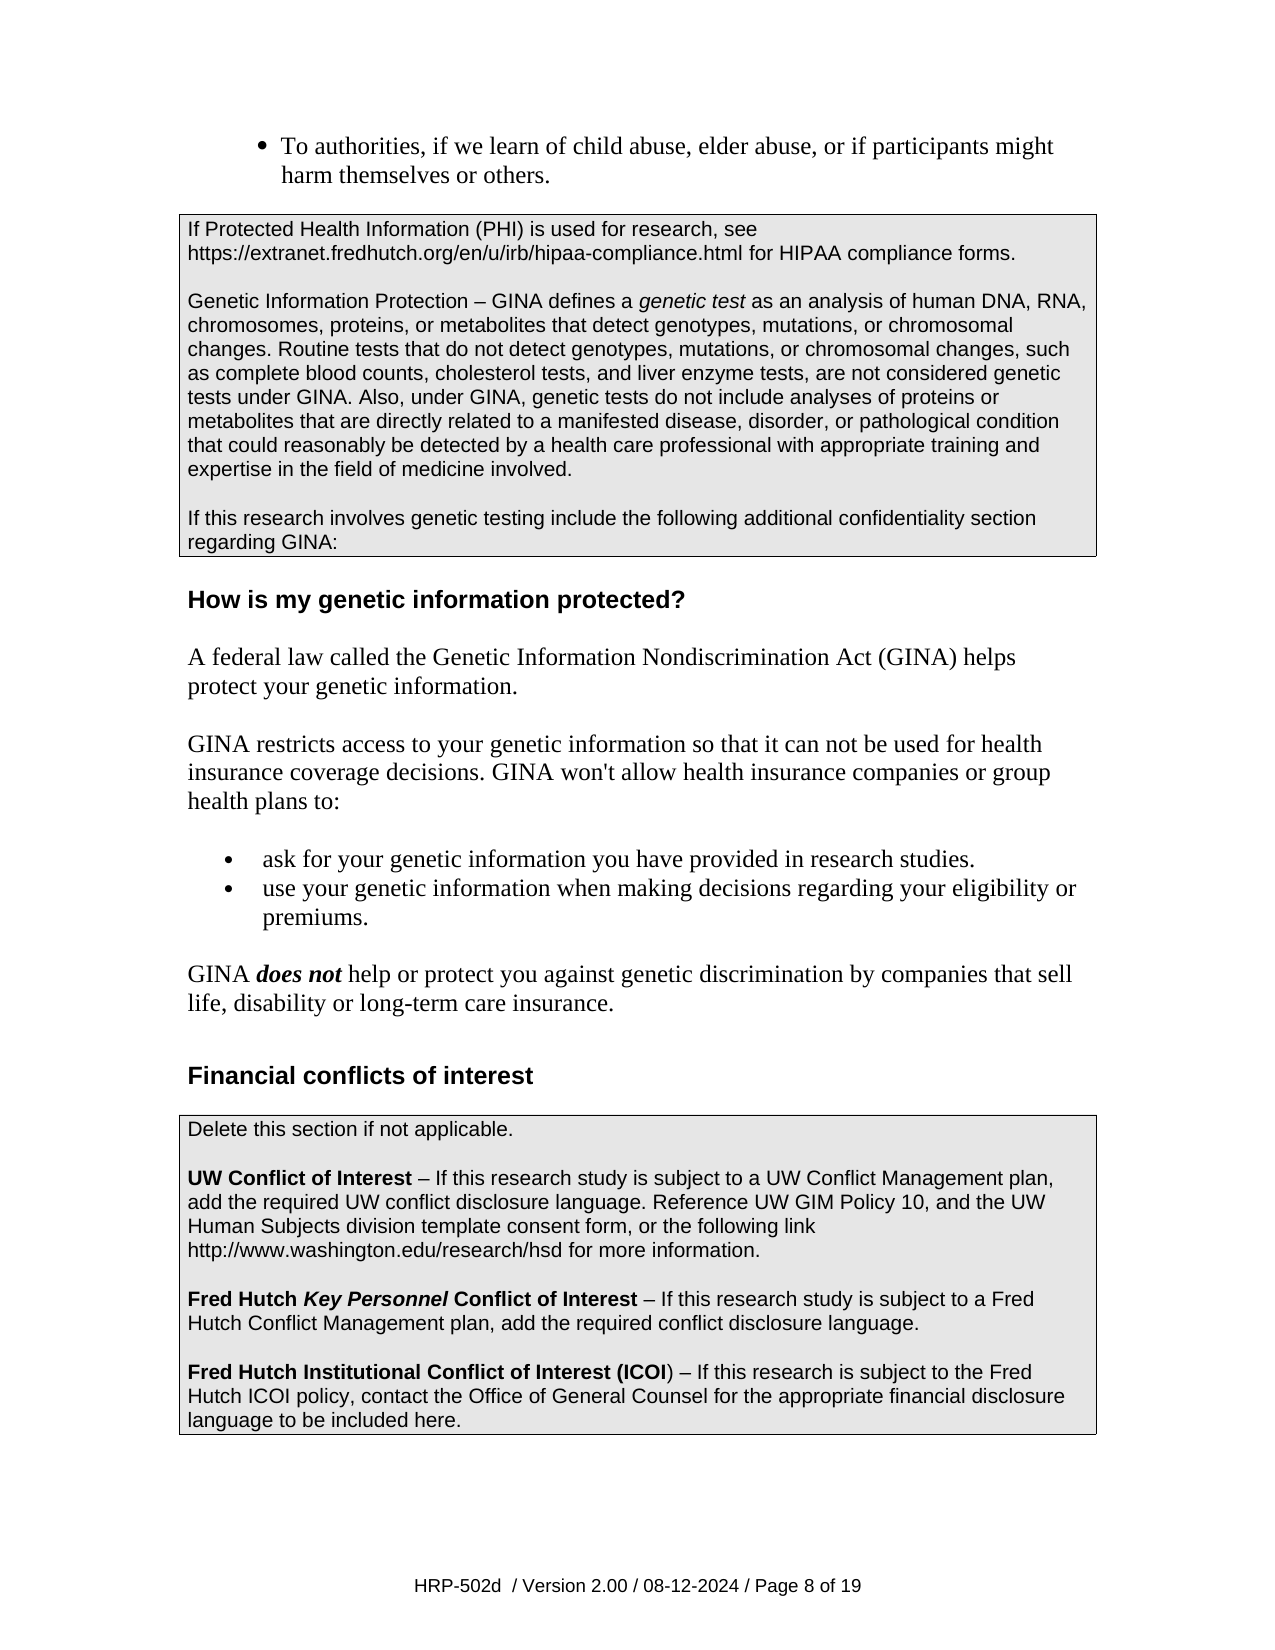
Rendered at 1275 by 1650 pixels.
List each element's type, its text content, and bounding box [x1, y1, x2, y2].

text UW Conflict of Interest – If this research study is subject to a UW Conflict Management plan, add the required UW conflict disclosure language. Reference UW GIM Policy 10, and the UW Human Subjects division template consent form, or the following link http://www.washington.edu/research/hsd for more information. [180, 1163, 1096, 1262]
text How is my genetic information protected? [187, 585, 1087, 614]
text If Protected Health Information (PHI) is used for research, see https://extranet.fredhutch.org/en/u/irb/hipaa-compliance.html for HIPAA compliance forms. [180, 215, 1096, 264]
text GINA restricts access to your genetic information so that it can not be used for health insurance coverage decisions. GINA won't allow health insurance companies or group health plans to: [187, 729, 1087, 815]
text Fred Hutch Institutional Conflict of Interest (ICOI) – If this research is subject to the Fred Hutch ICOI policy, contact the Office of General Counsel for the appropriate financial disclosure language to be included here. [180, 1357, 1096, 1434]
text A federal law called the Genetic Information Nondiscrimination Act (GINA) helps protect your genetic information. [187, 642, 1087, 700]
list ask for your genetic information you have provided in research studies. [225, 844, 1087, 873]
text Genetic Information Protection – GINA defines a genetic test as an analysis of human DNA, RNA, chromosomes, proteins, or metabolites that detect genotypes, mutations, or chromosomal changes. Routine tests that do not detect genotypes, mutations, or chromosomal changes, such as complete blood counts, cholesterol tests, and liver enzyme tests, are not considered genetic tests under GINA. Also, under GINA, genetic tests do not include analyses of proteins or metabolites that are directly related to a manifested disease, disorder, or pathological condition that could reasonably be detected by a health care professional with appropriate training and expertise in the field of medicine involved. [180, 272, 1096, 481]
text Delete this section if not applicable. [180, 1116, 1096, 1141]
text GINA does not help or protect you against genetic discrimination by companies that sell life, disability or long-term care insurance. [187, 959, 1087, 1017]
subtitle Financial conflicts of interest [187, 1061, 1087, 1089]
text Fred Hutch Key Personnel Conflict of Interest – If this research study is subject to a Fred Hutch Conflict Management plan, add the required conflict disclosure language. [180, 1284, 1096, 1335]
list use your genetic information when making decisions regarding your eligibility or premiums. [225, 873, 1087, 930]
text If this research involves genetic testing include the following additional confidentiality section regarding GINA: [180, 489, 1096, 556]
list To authorities, if we learn of child abuse, elder abuse, or if participants might harm themselves or others. [258, 131, 1087, 189]
